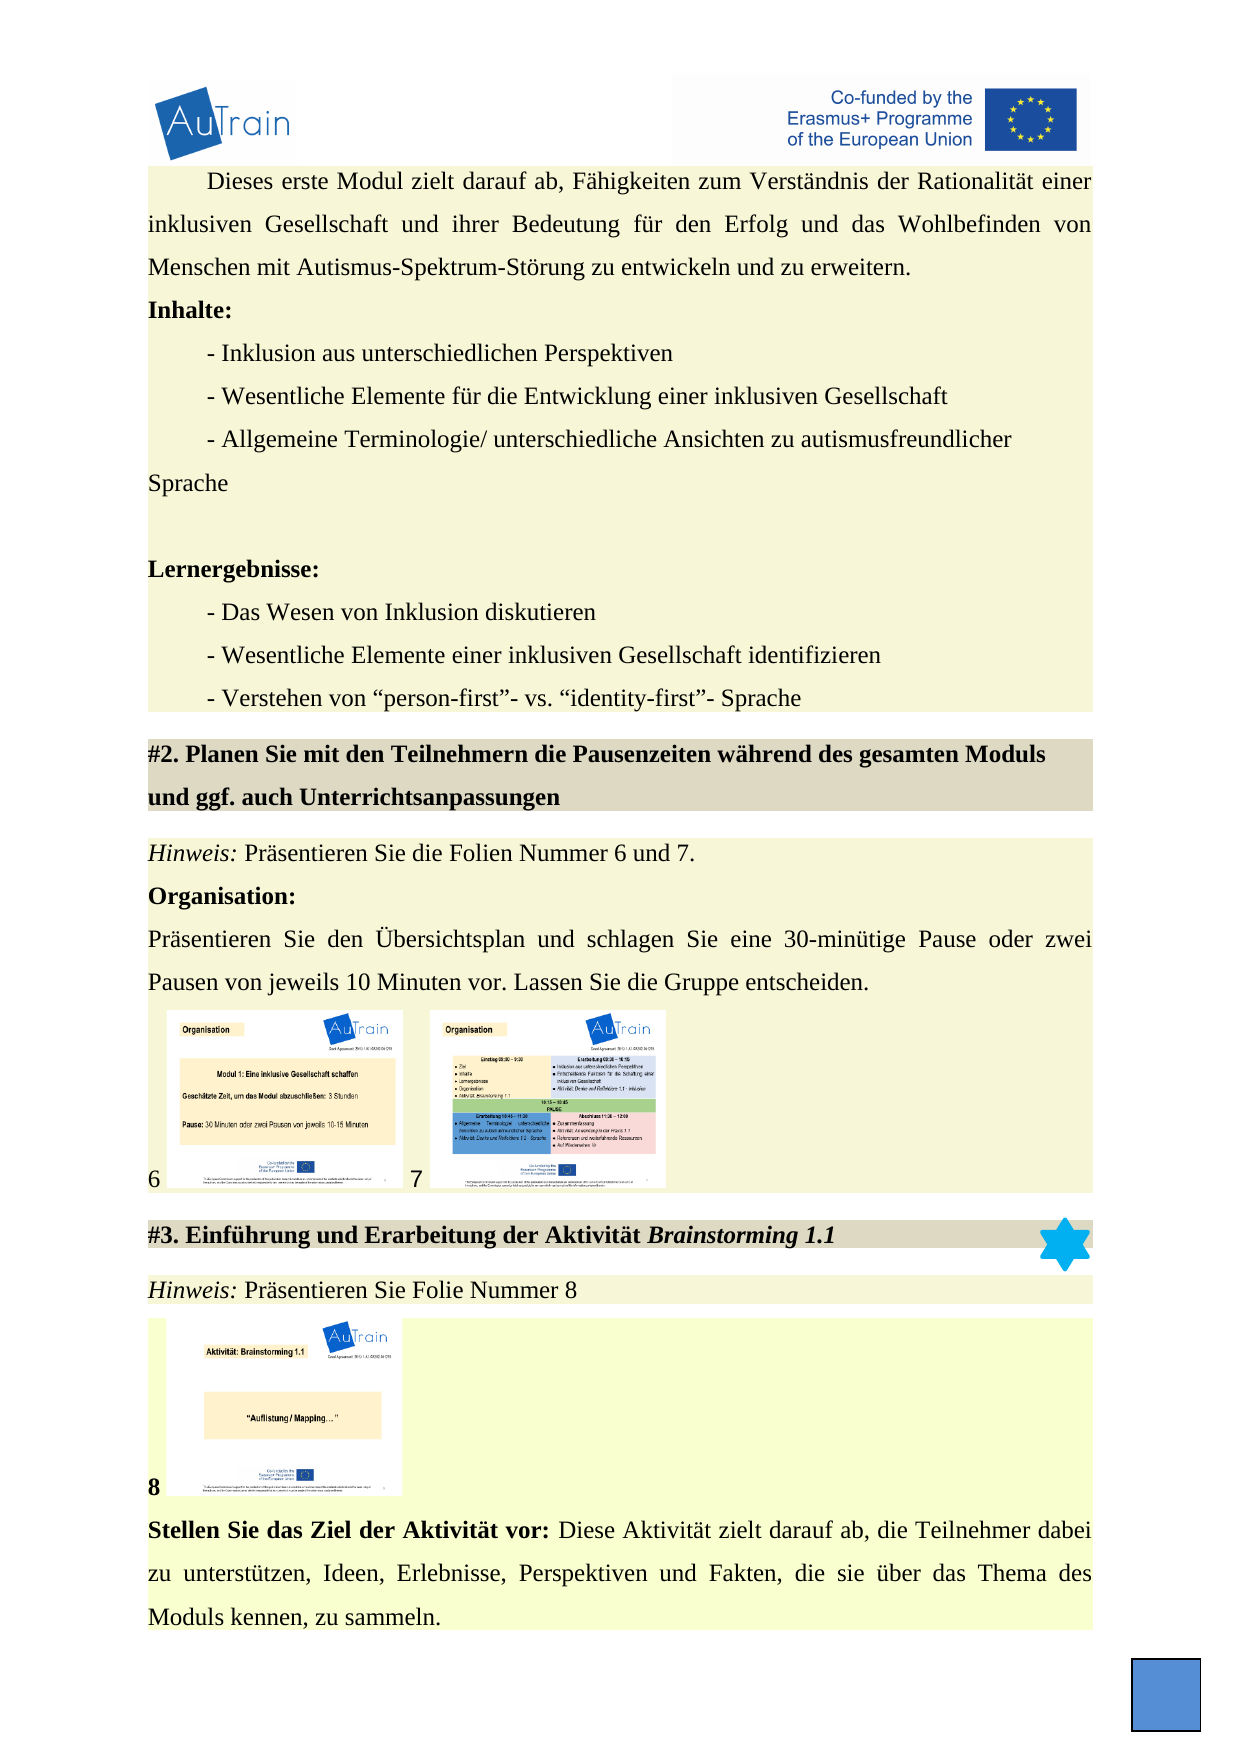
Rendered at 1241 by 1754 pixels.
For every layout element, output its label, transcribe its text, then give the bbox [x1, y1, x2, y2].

text #2. Planen Sie mit den Teilnehmern die Pausenzeiten während des gesamten Moduls und ggf. auch Unterrichtsanpassungen [148, 739, 1093, 811]
text Lernergebnisse: [148, 554, 1093, 583]
text Hinweis: Präsentieren Sie die Folien Nummer 6 und 7. [148, 838, 1093, 866]
text Stellen Sie das Ziel der Aktivität vor: Diese Aktivität zielt darauf ab, die Teilnehmer dabei zu unterstützen, Ideen, Erlebnisse, Perspektiven und Fakten, die sie über das Thema des Moduls kennen, zu sammeln. [148, 1515, 1093, 1630]
picture [671, 73, 1091, 166]
text - Wesentliche Elemente einer inklusiven Gesellschaft identifizieren [148, 640, 1093, 669]
picture [147, 76, 299, 166]
text Organisation: [148, 881, 1093, 909]
text Hinweis: Präsentieren Sie Folie Nummer 8 [148, 1275, 1093, 1304]
picture [166, 1318, 403, 1496]
text - Inklusion aus unterschiedlichen Perspektiven [148, 338, 1093, 367]
picture [166, 1010, 403, 1188]
text - Allgemeine Terminologie/ unterschiedliche Ansichten zu autismusfreundlicher Sprache [148, 424, 1093, 496]
text #3. Einführung und Erarbeitung der Aktivität Brainstorming 1.1 [148, 1220, 1061, 1248]
text 8 [148, 1318, 1093, 1501]
picture [429, 1010, 666, 1188]
text Inhalte: [148, 295, 1093, 324]
text - Wesentliche Elemente für die Entwicklung einer inklusiven Gesellschaft [148, 381, 1093, 410]
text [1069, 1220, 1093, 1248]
text Präsentieren Sie den Übersichtsplan und schlagen Sie eine 30-minütige Pause oder zwei Pausen von jeweils 10 Minuten vor. Lassen Sie die Gruppe entscheiden. [148, 924, 1093, 996]
text Dieses erste Modul zielt darauf ab, Fähigkeiten zum Verständnis der Rationalität einer inklusiven Gesellschaft und ihrer Bedeutung für den Erfolg und das Wohlbefinden von Menschen mit Autismus-Spektrum-Störung zu entwickeln und zu erweitern. [148, 166, 1093, 281]
text - Das Wesen von Inklusion diskutieren [148, 597, 1093, 626]
text - Verstehen von “person-first”- vs. “identity-first”- Sprache [148, 683, 1093, 712]
